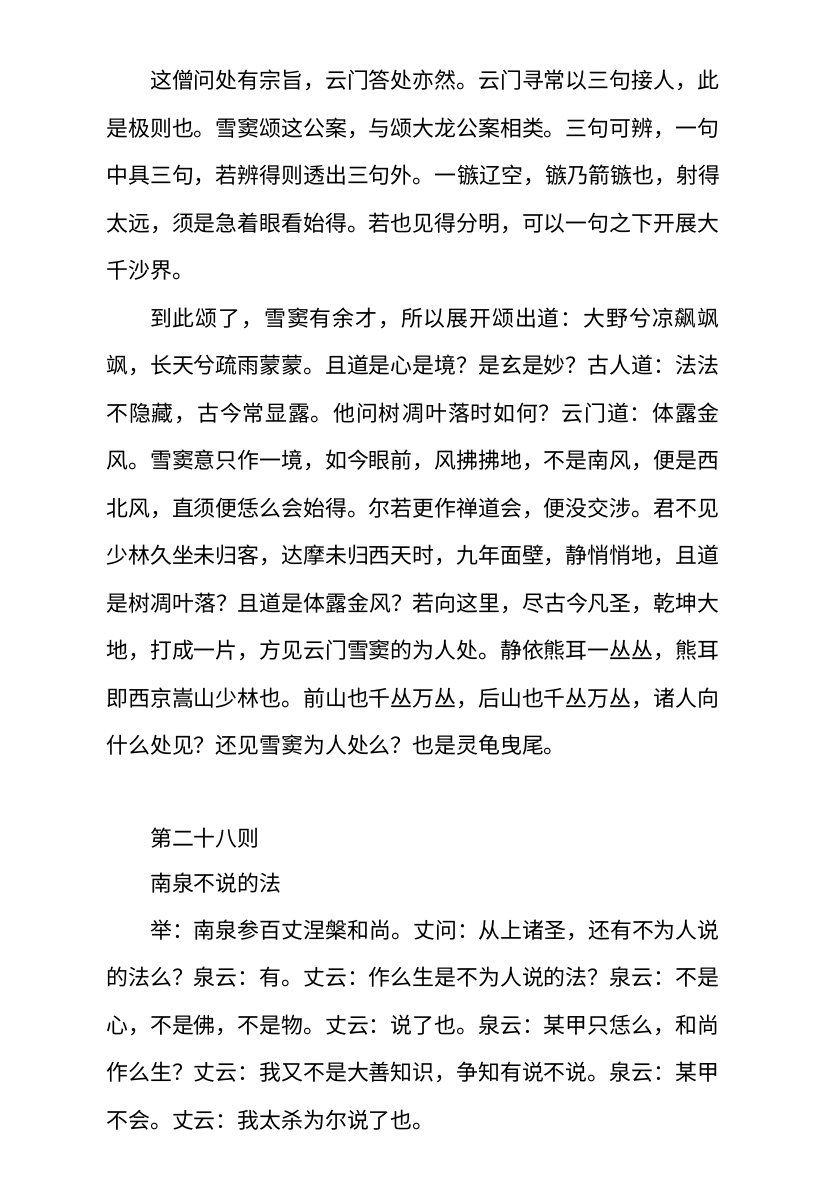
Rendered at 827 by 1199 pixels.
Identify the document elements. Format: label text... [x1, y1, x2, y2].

text 到此颂了，雪窦有余才，所以展开颂出道：大野兮凉飙飒飒，长天兮疏雨蒙蒙。且道是心是境？是玄是妙？古人道：法法不隐藏，古今常显露。他问树凋叶落时如何？云门道：体露金风。雪窦意只作一境，如今眼前，风拂拂地，不是南风，便是西北风，直须便恁么会始得。尔若更作禅道会，便没交涉。君不见少林久坐未归客，达摩未归西天时，九年面壁，静悄悄地，且道是树凋叶落？且道是体露金风？若向这里，尽古今凡圣，乾坤大地，打成一片，方见云门雪窦的为人处。静依熊耳一丛丛，熊耳即西京嵩山少林也。前山也千丛万丛，后山也千丛万丛，诸人向什么处见？还见雪窦为人处么？也是灵龟曳尾。 [106, 301, 721, 760]
text 这僧问处有宗旨，云门答处亦然。云门寻常以三句接人，此是极则也。雪窦颂这公案，与颂大龙公案相类。三句可辨，一句中具三句，若辨得则透出三句外。一镞辽空，镞乃箭镞也，射得太远，须是急着眼看始得。若也见得分明，可以一句之下开展大千沙界。 [106, 63, 721, 285]
text 第二十八则 [106, 821, 721, 852]
text 举：南泉参百丈涅槃和尚。丈问：从上诸圣，还有不为人说的法么？泉云：有。丈云：作么生是不为人说的法？泉云：不是心，不是佛，不是物。丈云：说了也。泉云：某甲只恁么，和尚作么生？丈云：我又不是大善知识，争知有说不说。泉云：某甲不会。丈云：我太杀为尔说了也。 [106, 913, 721, 1134]
text 南泉不说的法 [106, 868, 721, 898]
